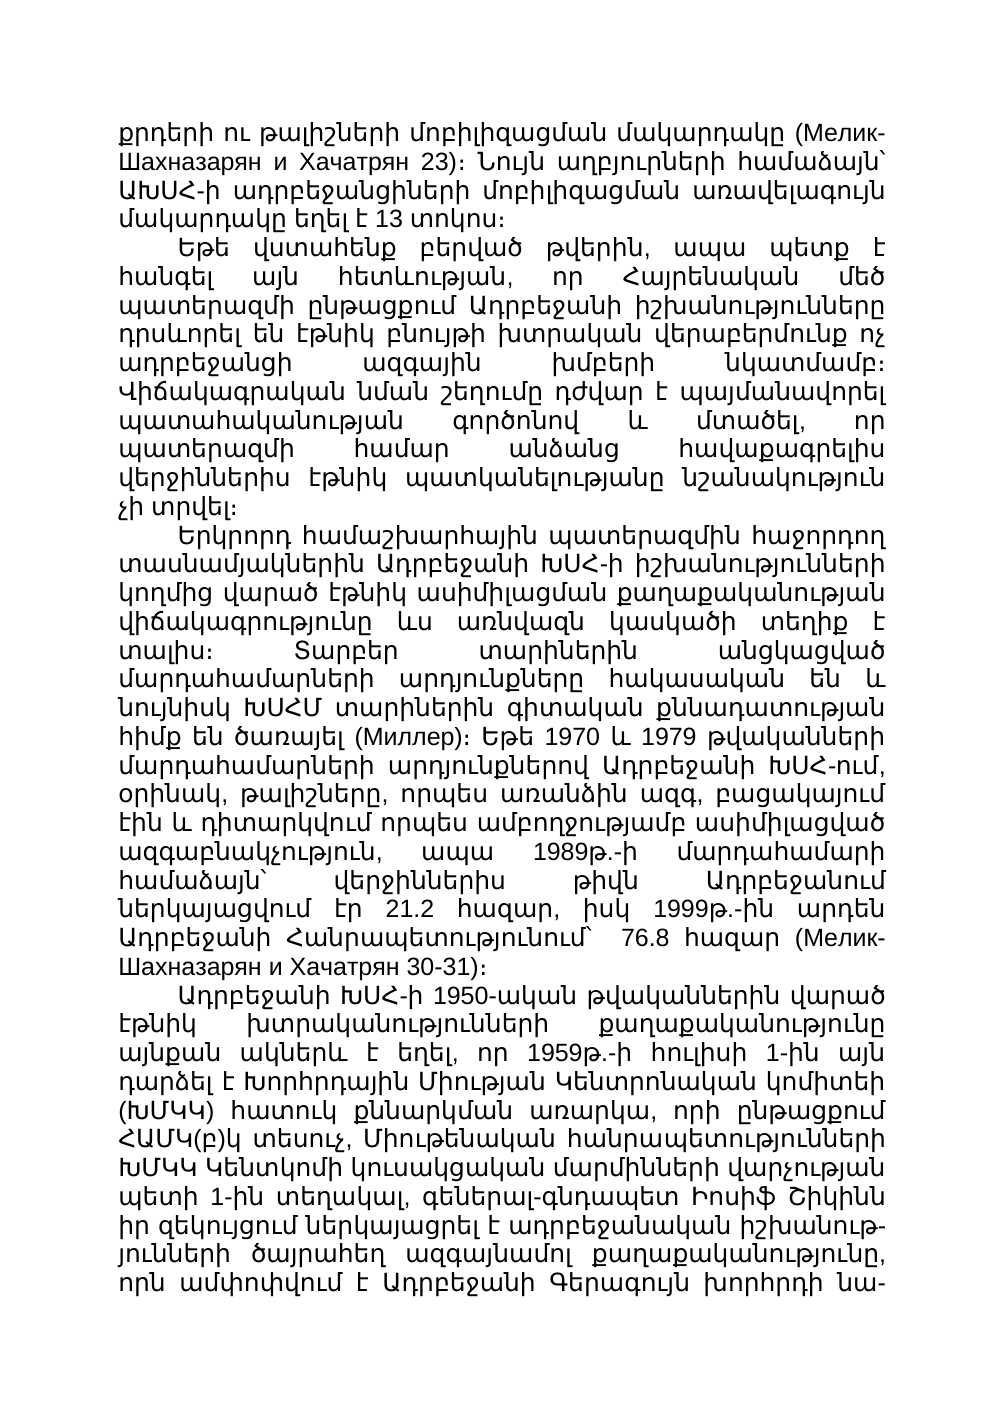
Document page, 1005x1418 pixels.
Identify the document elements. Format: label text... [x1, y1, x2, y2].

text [118, 981, 886, 1297]
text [118, 118, 886, 233]
text Եթե վստահենք բերված թվերին, ապա պետք է հանգել այն հետևության, որ Հայրենական մեծ պատերազմի ընթացքում Ադրբեջանի իշխանությունները դրսևորել են էթնիկ բնույթի խտրական վերաբերմունք ոչ ադրբեջանցի ազգային խմբերի նկատմամբ։ Վիճակագրական նման շեղումը դժվար է պայմանավորել պատահականության գործոնով և մտածել, որ պատերազմի համար անձանց հավաքագրելիս վերջիններիս էթնիկ պատկանելությանը նշանակություն չի տրվել։ [118, 233, 886, 521]
text Երկրորդ համաշխարհային պատերազմին հաջորդող տասնամյակներին Ադրբեջանի ԽՍՀ-ի իշխանությունների կողմից վարած էթնիկ ասիմիլացման քաղաքականության վիճակագրությունը ևս առնվազն կասկածի տեղիք է տալիս։ Տարբեր տարիներին անցկացված մարդահամարների արդյունքները հակասական են և նույնիսկ ԽՍՀՄ տարիներին գիտական քննադատության հիմք են ծառայել (Миллер)։ Եթե 1970 և 1979 թվականների մարդահամարների արդյունքներով Ադրբեջանի ԽՍՀ-ում, օրինակ, թալիշները, որպես առանձին ազգ, բացակայում էին և դիտարկվում որպես ամբողջությամբ ասիմիլացված ազգաբնակչություն, ապա 1989թ.-ի մարդահամարի համաձայն՝ վերջիններիս թիվն Ադրբեջանում ներկայացվում էր 21.2 հազար, իսկ 1999թ.-ին արդեն Ադրբեջանի Հանրապետությունում՝ 76.8 հազար (Мелик-Шахназарян и Хачатрян 30-31)։ [118, 521, 886, 981]
